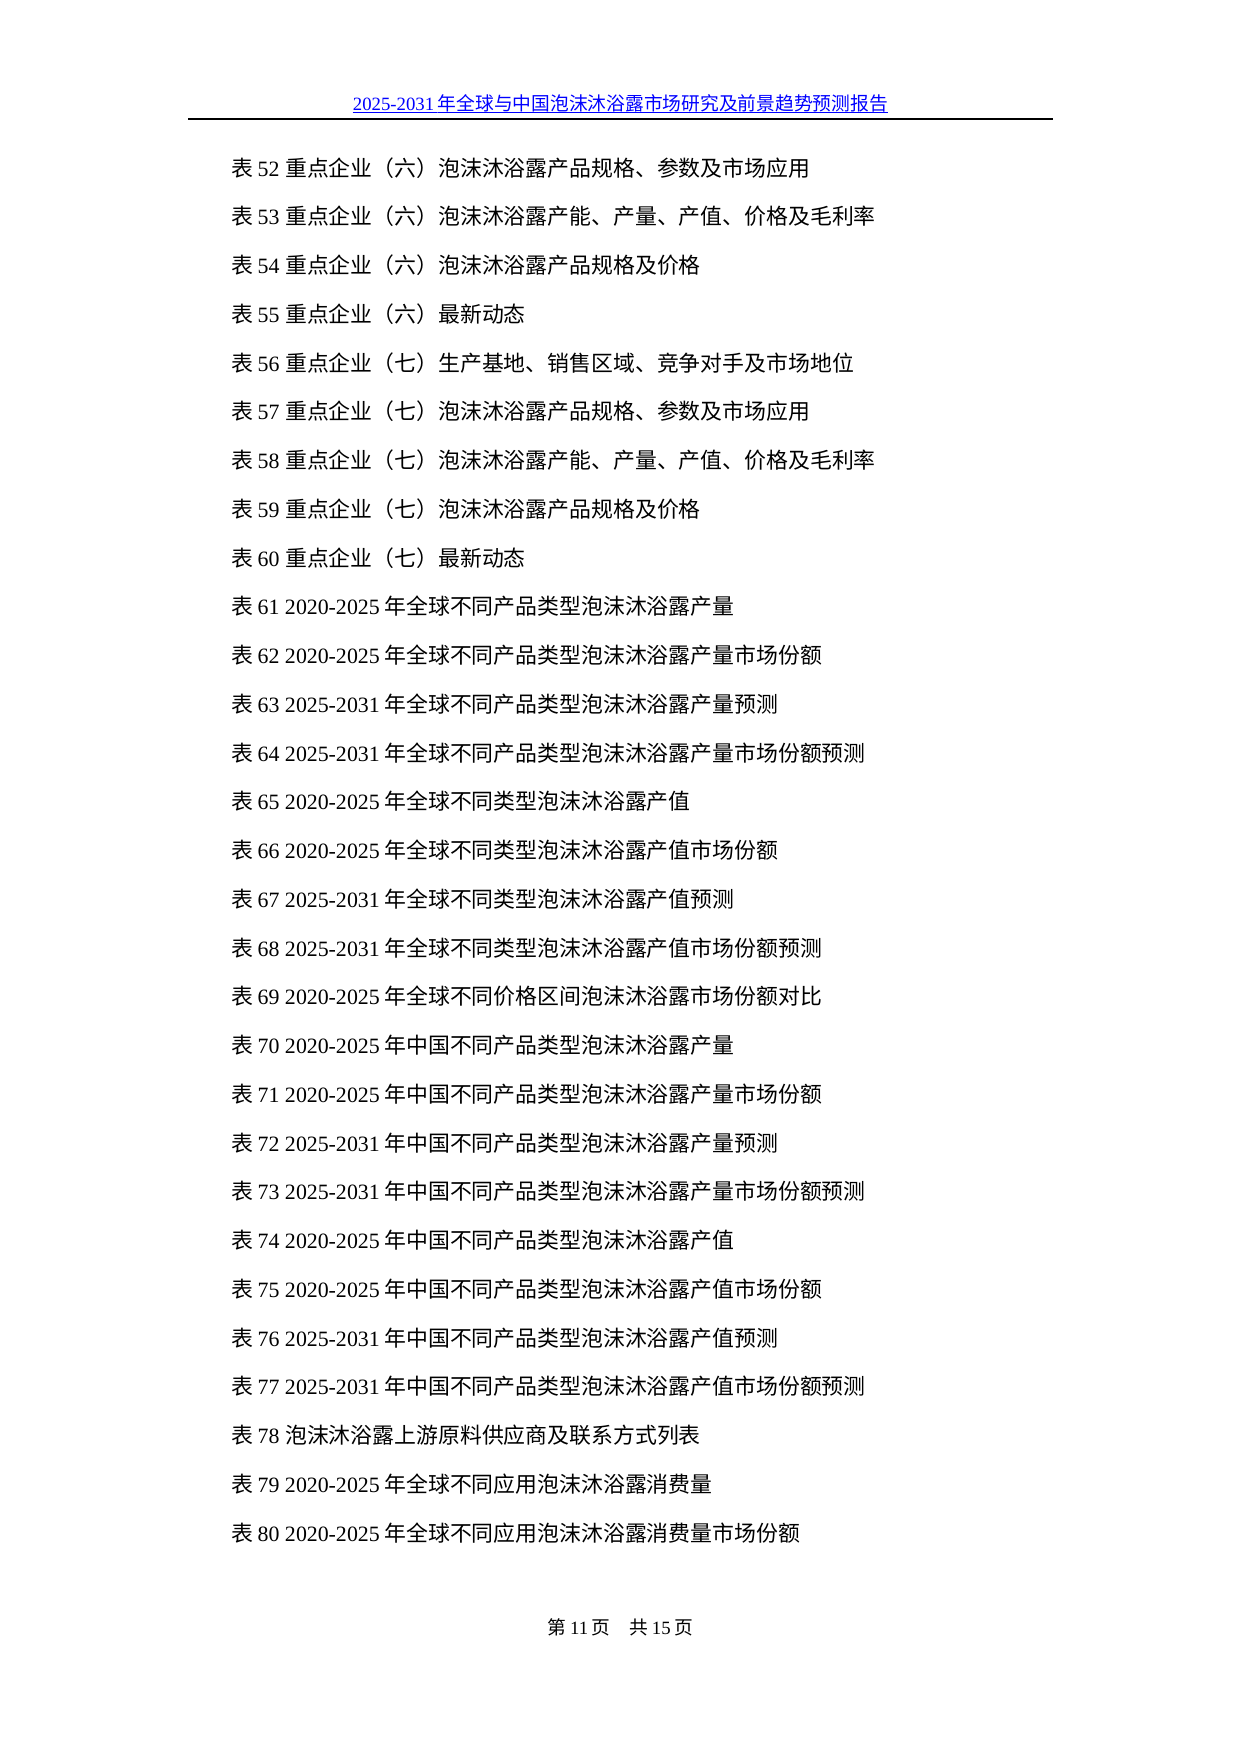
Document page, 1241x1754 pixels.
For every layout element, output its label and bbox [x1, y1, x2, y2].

text [187, 150, 1053, 1548]
